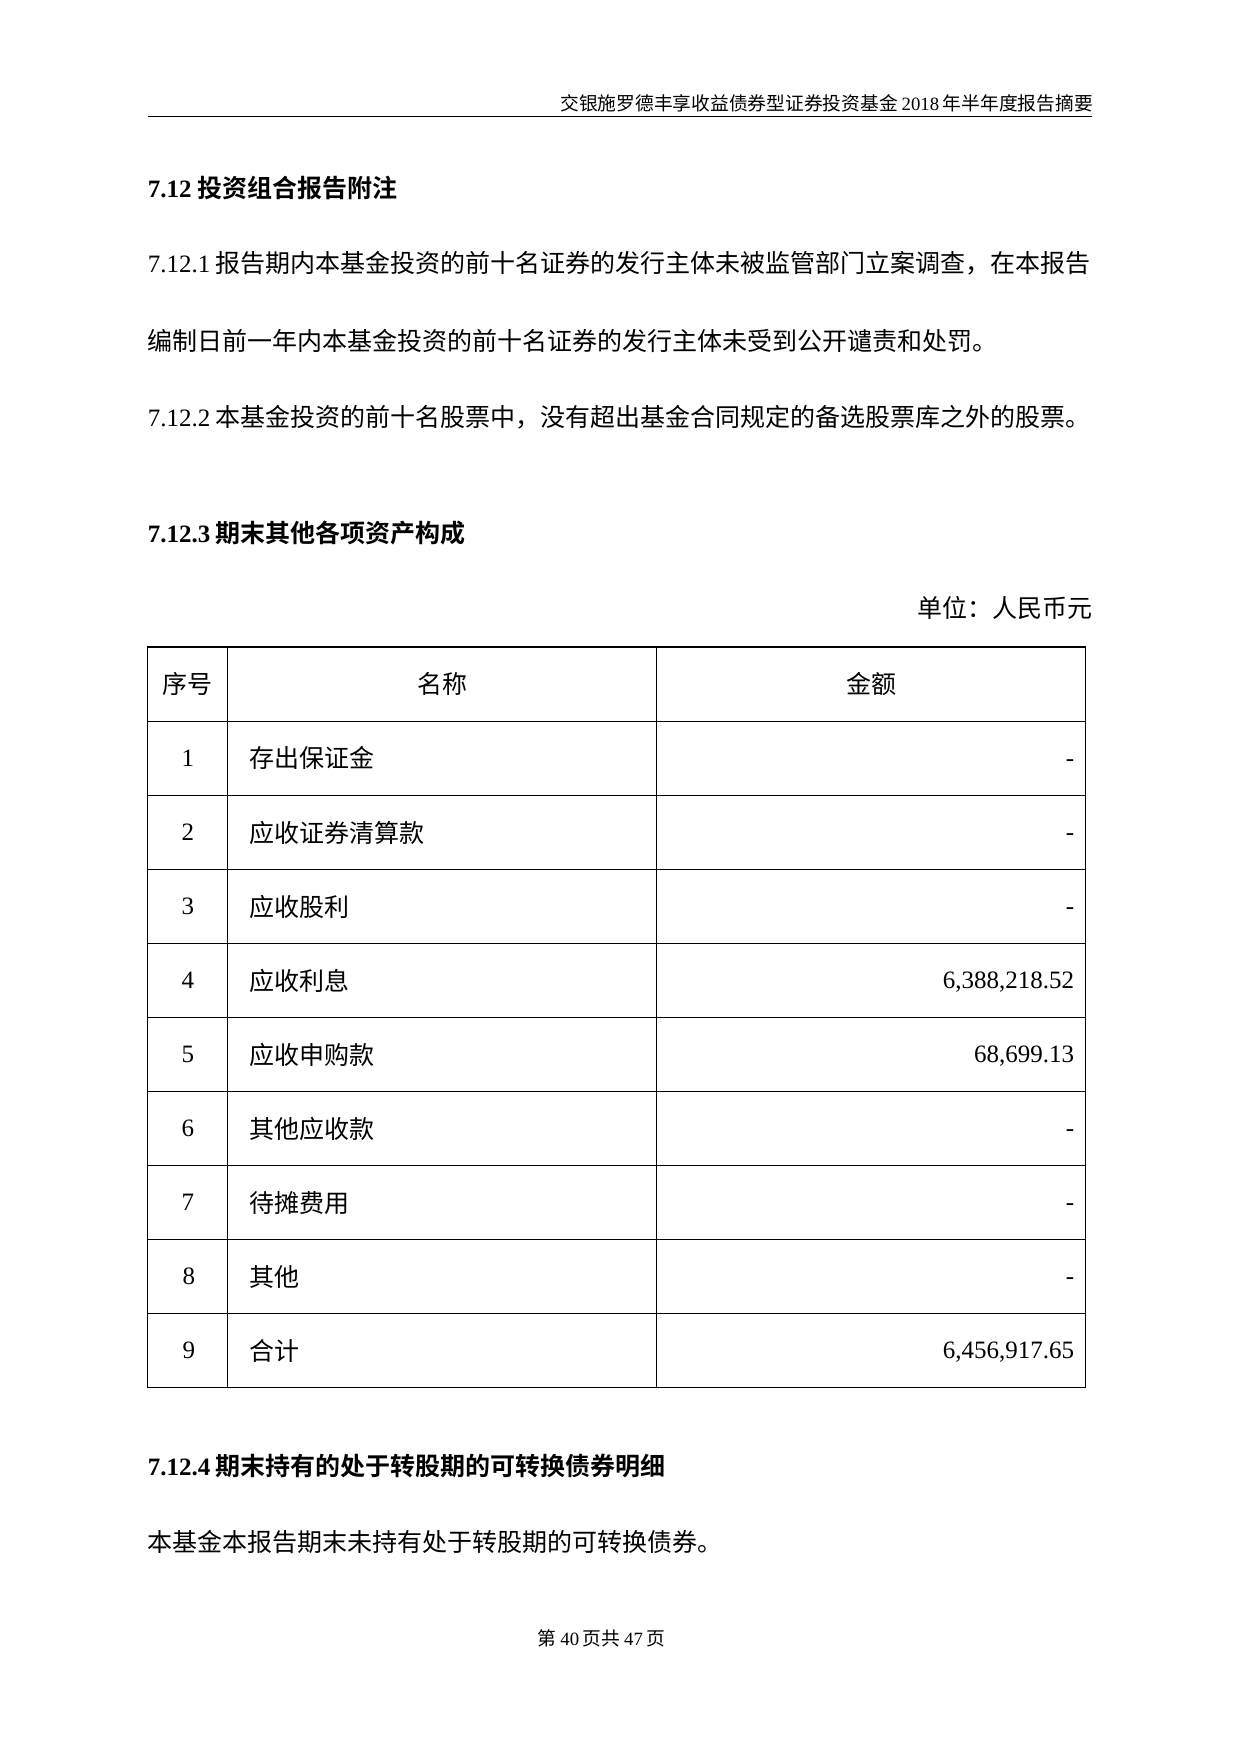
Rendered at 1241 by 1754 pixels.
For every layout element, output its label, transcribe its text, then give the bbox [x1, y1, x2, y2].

table_cell 存出保证金 [228, 722, 656, 794]
table_cell 6,456,917.65 [657, 1314, 1085, 1387]
table_cell - [657, 796, 1085, 869]
table_cell 8 [148, 1240, 227, 1313]
table_cell 5 [148, 1018, 227, 1091]
table_cell 应收利息 [228, 944, 656, 1017]
text 7.12.3期末其他各项资产构成 [148, 499, 1092, 564]
table_cell 合计 [228, 1314, 656, 1387]
table_cell 应收证券清算款 [228, 796, 656, 869]
table_cell - [657, 722, 1085, 794]
table_cell - [657, 1166, 1085, 1239]
table_cell - [657, 1240, 1085, 1313]
table_cell 其他应收款 [228, 1092, 656, 1165]
table_header 金额 [657, 648, 1085, 721]
table_cell - [657, 1092, 1085, 1165]
table_cell 1 [148, 722, 227, 794]
table_header 名称 [228, 648, 656, 721]
text 单位：人民币元 [149, 574, 1092, 639]
table_cell 6,388,218.52 [657, 944, 1085, 1017]
text 7.12.1报告期内本基金投资的前十名证券的发行主体未被监管部门立案调查，在本报告编制日前一年内本基金投资的前十名证券的发行主体未受到公开谴责和处罚。 [148, 229, 1092, 372]
subtitle 7.12 投资组合报告附注 [148, 154, 1092, 219]
table_cell 待摊费用 [228, 1166, 656, 1239]
table_cell 68,699.13 [657, 1018, 1085, 1091]
table_cell 9 [148, 1314, 227, 1387]
table_cell 3 [148, 870, 227, 943]
table_cell 6 [148, 1092, 227, 1165]
table_cell 7 [148, 1166, 227, 1239]
table_cell 4 [148, 944, 227, 1017]
text 7.12.2本基金投资的前十名股票中，没有超出基金合同规定的备选股票库之外的股票。 [148, 383, 1092, 448]
table_cell 应收股利 [228, 870, 656, 943]
table_header 序号 [148, 648, 227, 721]
table_cell - [657, 870, 1085, 943]
table_cell 2 [148, 796, 227, 869]
text 7.12.4期末持有的处于转股期的可转换债券明细 [148, 1432, 1092, 1497]
text 本基金本报告期末未持有处于转股期的可转换债券。 [148, 1508, 1092, 1573]
table_cell 应收申购款 [228, 1018, 656, 1091]
table_cell 其他 [228, 1240, 656, 1313]
